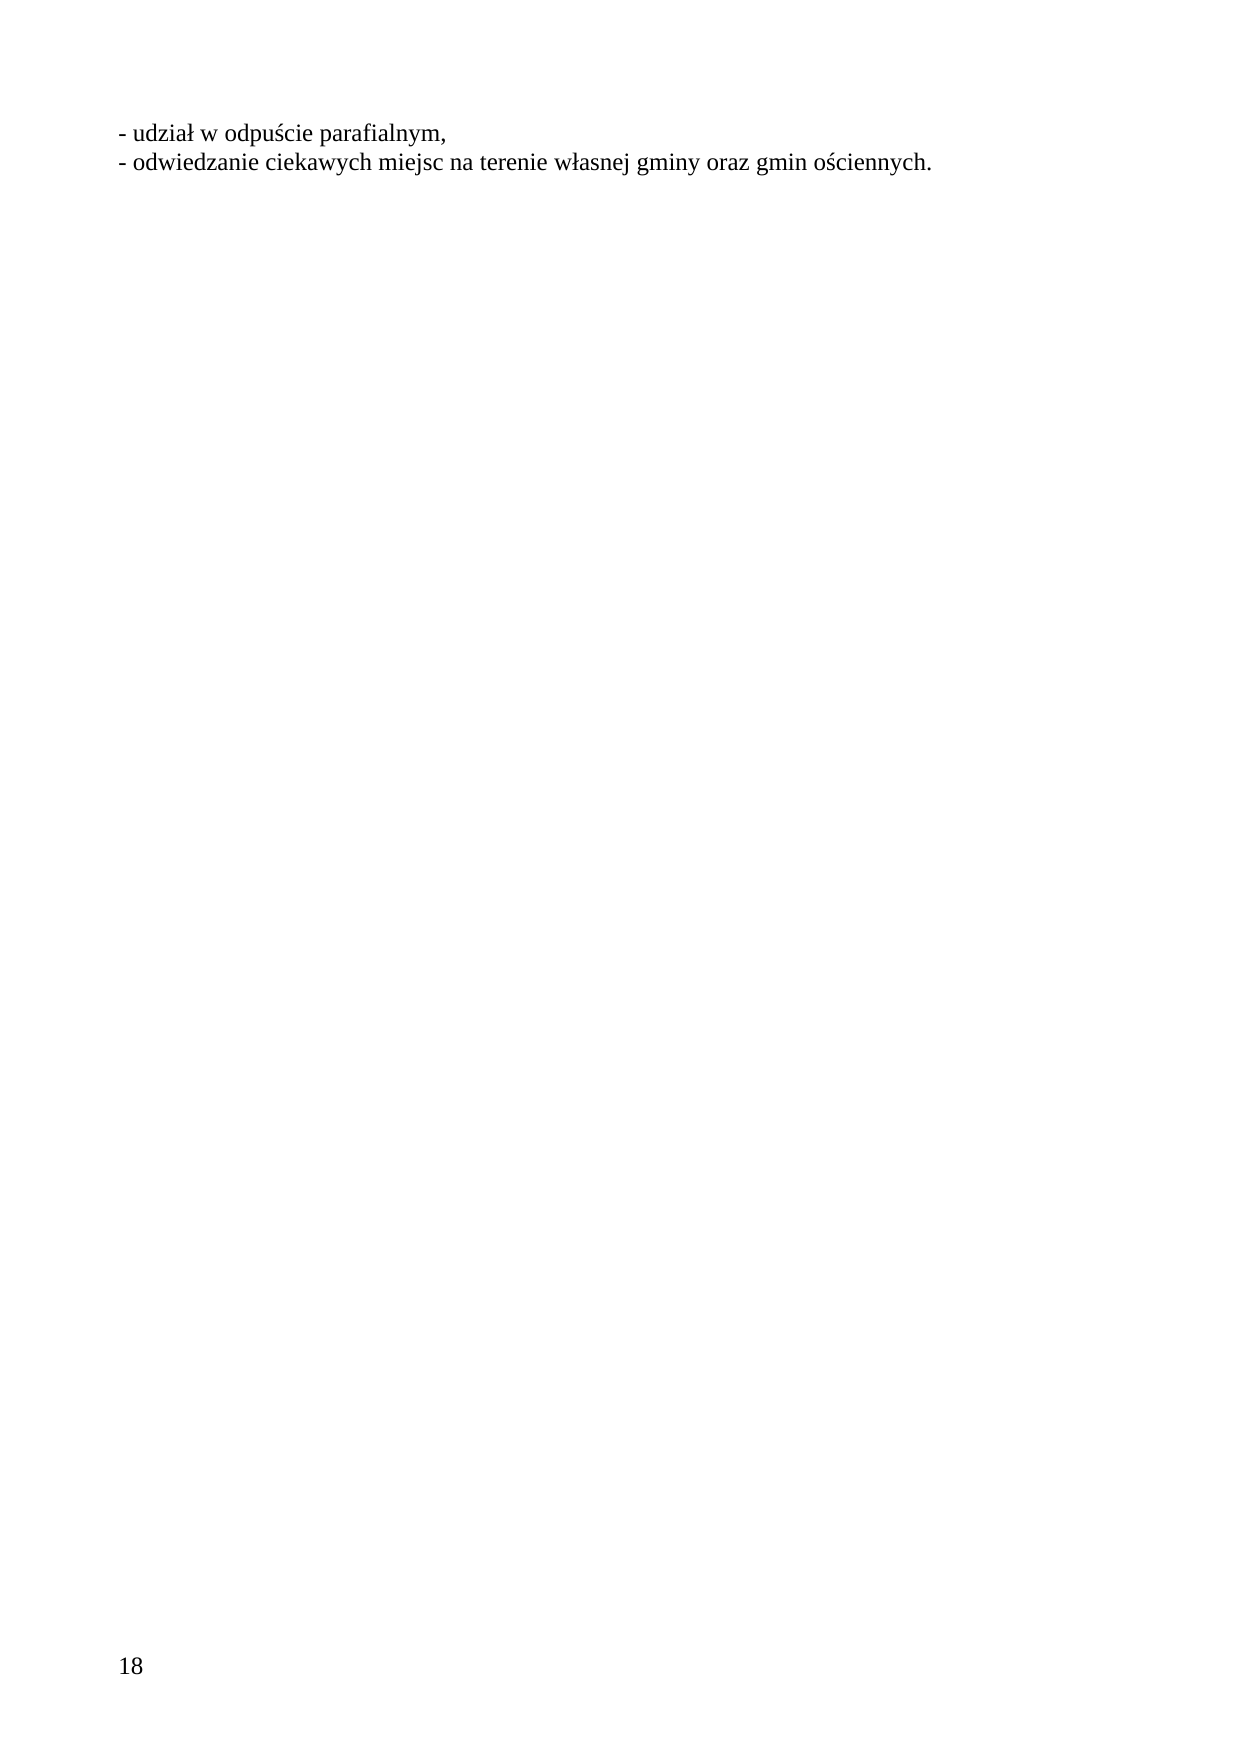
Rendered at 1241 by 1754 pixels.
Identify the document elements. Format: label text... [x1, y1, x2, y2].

text - odwiedzanie ciekawych miejsc na terenie własnej gminy oraz gmin ościennych. [118, 147, 1122, 176]
text - udział w odpuście parafialnym, [118, 118, 1122, 147]
